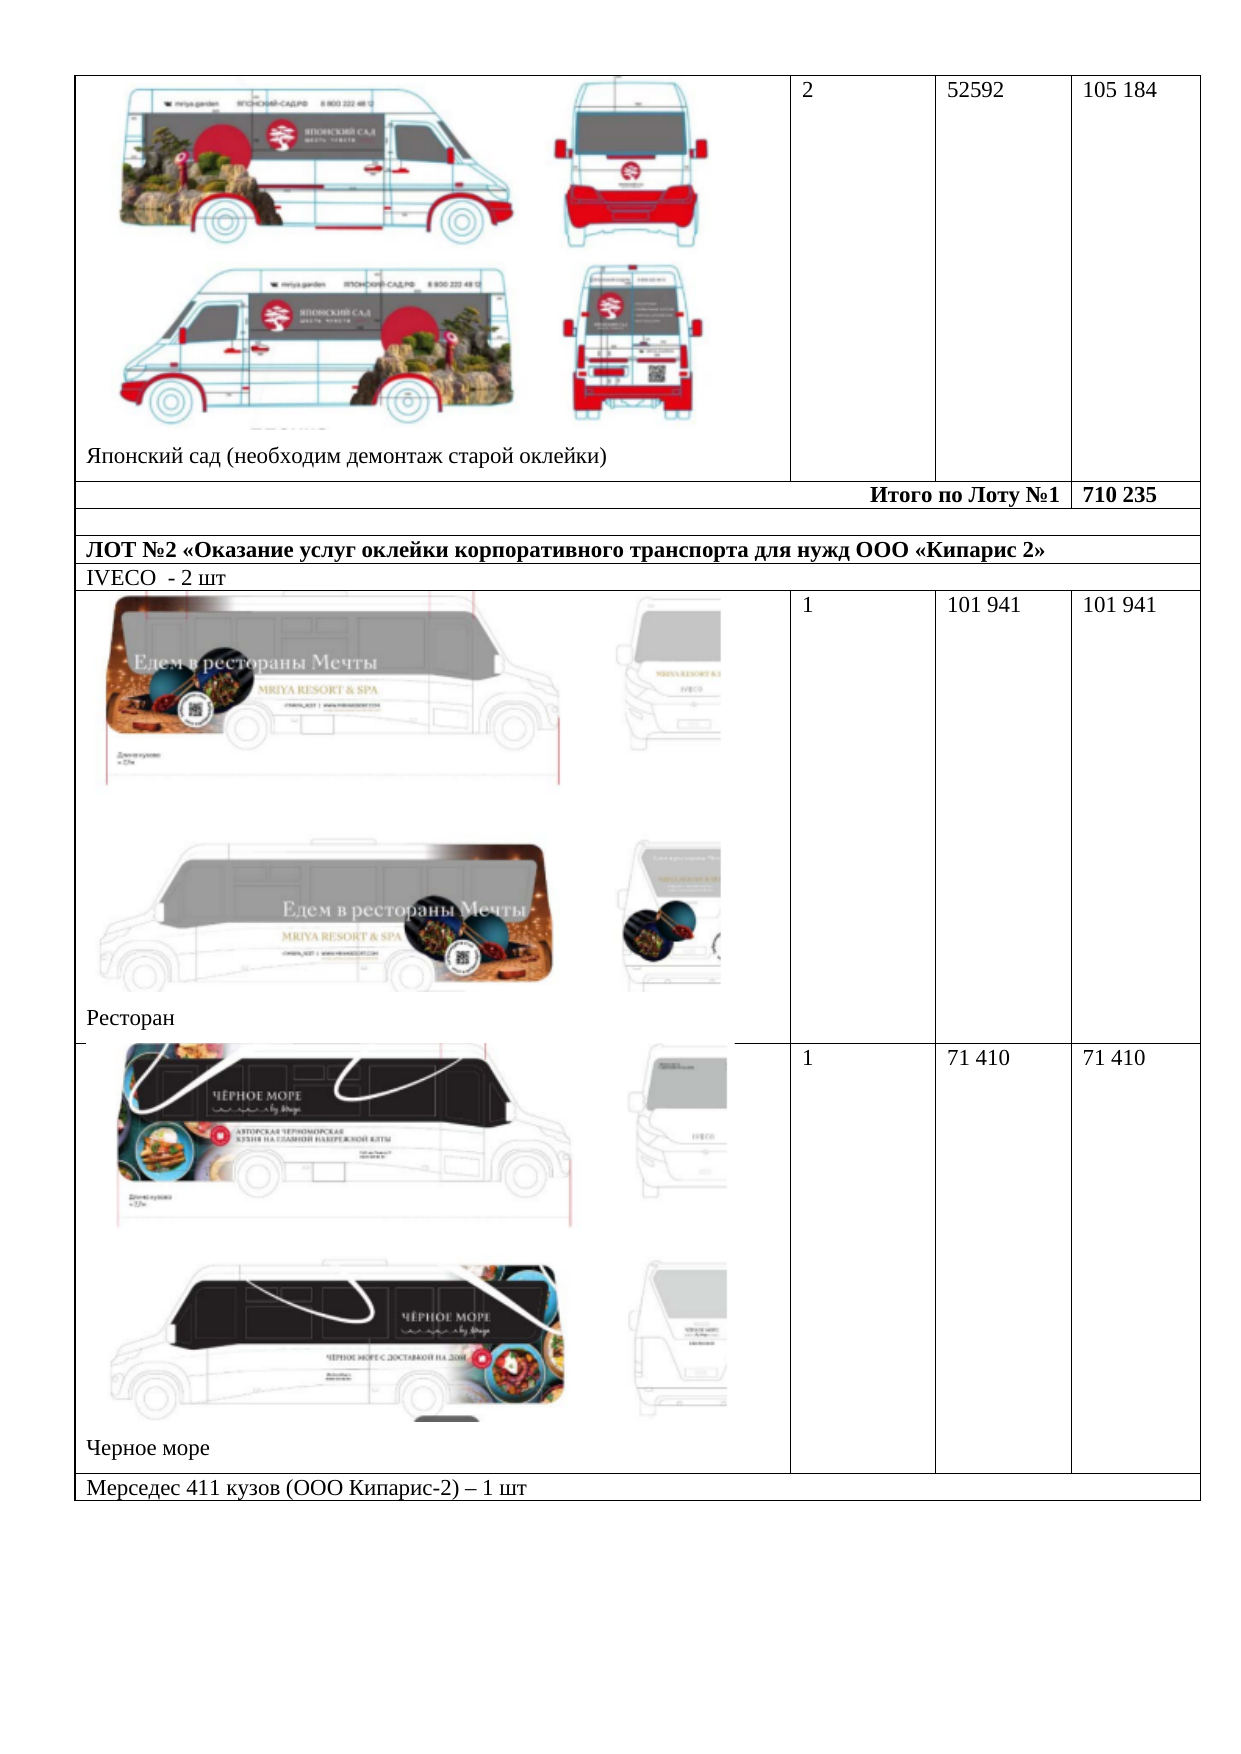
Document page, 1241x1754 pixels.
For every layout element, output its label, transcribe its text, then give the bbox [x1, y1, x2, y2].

table_cell 1 [791, 591, 935, 1042]
table_cell ЛОТ №2 «Оказание услуг оклейки корпоративного транспорта для нужд ООО «Кипарис 2» [76, 536, 1200, 563]
table_cell 101 941 [936, 591, 1071, 1042]
table_cell Ресторан [76, 591, 790, 1042]
picture [86, 1043, 735, 1422]
picture [86, 591, 732, 992]
table_cell [76, 509, 1200, 535]
table_cell 1 [791, 1044, 935, 1473]
table_cell 710 235 [1072, 482, 1200, 508]
table_cell 71 410 [1072, 1044, 1200, 1473]
table_cell Мерседес 411 кузов (ООО Кипарис-2) – 1 шт [76, 1474, 1200, 1500]
table_cell 52592 [936, 76, 1071, 481]
table_cell 71 410 [936, 1044, 1071, 1473]
table_cell 2 [791, 76, 935, 481]
table_cell 101 941 [1072, 591, 1200, 1042]
table_cell IVECO - 2 шт [76, 564, 1200, 590]
table_cell Черное море [76, 1044, 790, 1473]
table_cell 105 184 [1072, 76, 1200, 481]
picture [86, 76, 715, 430]
table_cell Японский сад (необходим демонтаж старой оклейки) [76, 76, 790, 481]
table_cell Итого по Лоту №1 [76, 482, 1071, 508]
